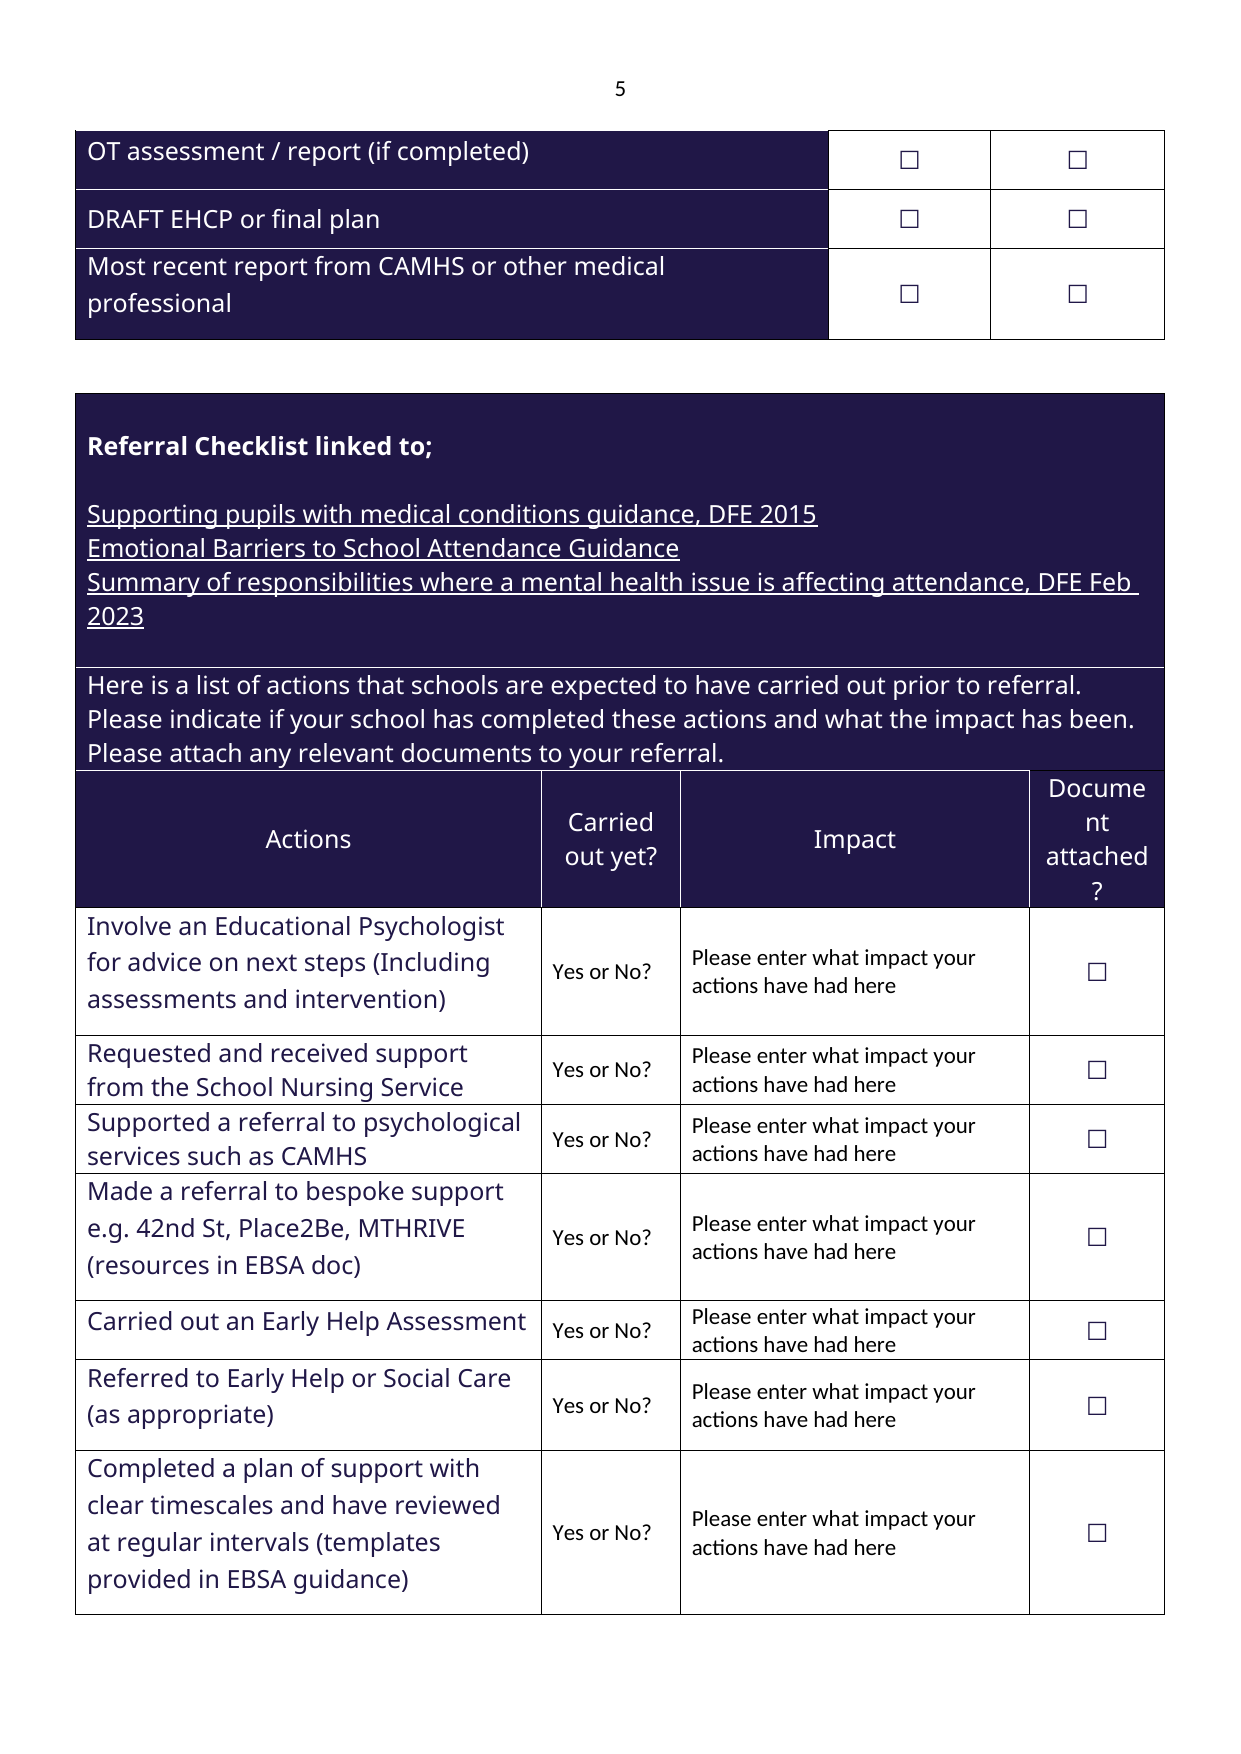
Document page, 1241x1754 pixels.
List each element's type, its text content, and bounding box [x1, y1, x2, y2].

table_cell [829, 131, 990, 189]
table_cell Document attached? [1030, 771, 1164, 907]
table_cell [829, 249, 990, 339]
table_cell Requested and received support from the School Nursing Service [76, 1036, 541, 1104]
table_header Referral Checklist linked to; Supporting pupils with medical conditions guidance, DFE 2015 Emotional Barriers to School Attendance Guidance Summary of responsibilities where a mental health issue is affecting attendance, DFE Feb 2023 [76, 394, 1164, 667]
table_cell Actions [76, 771, 541, 907]
table_cell DRAFT EHCP or final plan [76, 190, 828, 248]
table_cell Involve an Educational Psychologist for advice on next steps (Including assessments and intervention) [76, 908, 541, 1034]
table_cell Carried out yet? [542, 771, 680, 907]
table_cell Completed a plan of support with clear timescales and have reviewed at regular intervals (templates provided in EBSA guidance) [76, 1451, 541, 1614]
table_cell [991, 131, 1164, 189]
table_cell Impact [681, 771, 1029, 907]
table_cell Referred to Early Help or Social Care (as appropriate) [76, 1360, 541, 1450]
table_cell Made a referral to bespoke support e.g. 42nd St, Place2Be, MTHRIVE (resources in EBSA doc) [76, 1174, 541, 1300]
table_cell Most recent report from CAMHS or other medical professional [76, 249, 828, 339]
table_cell Here is a list of actions that schools are expected to have carried out prior to referral. Please indicate if your school has completed these actions and what the impact has been. Please attach any relevant documents to your referral. [76, 668, 1164, 770]
table_cell OT assessment / report (if completed) [76, 131, 828, 189]
table_cell Supported a referral to psychological services such as CAMHS [76, 1105, 541, 1173]
table_cell [991, 190, 1164, 248]
table_cell Carried out an Early Help Assessment [76, 1301, 541, 1359]
table_cell [991, 249, 1164, 339]
table_cell [829, 190, 990, 248]
